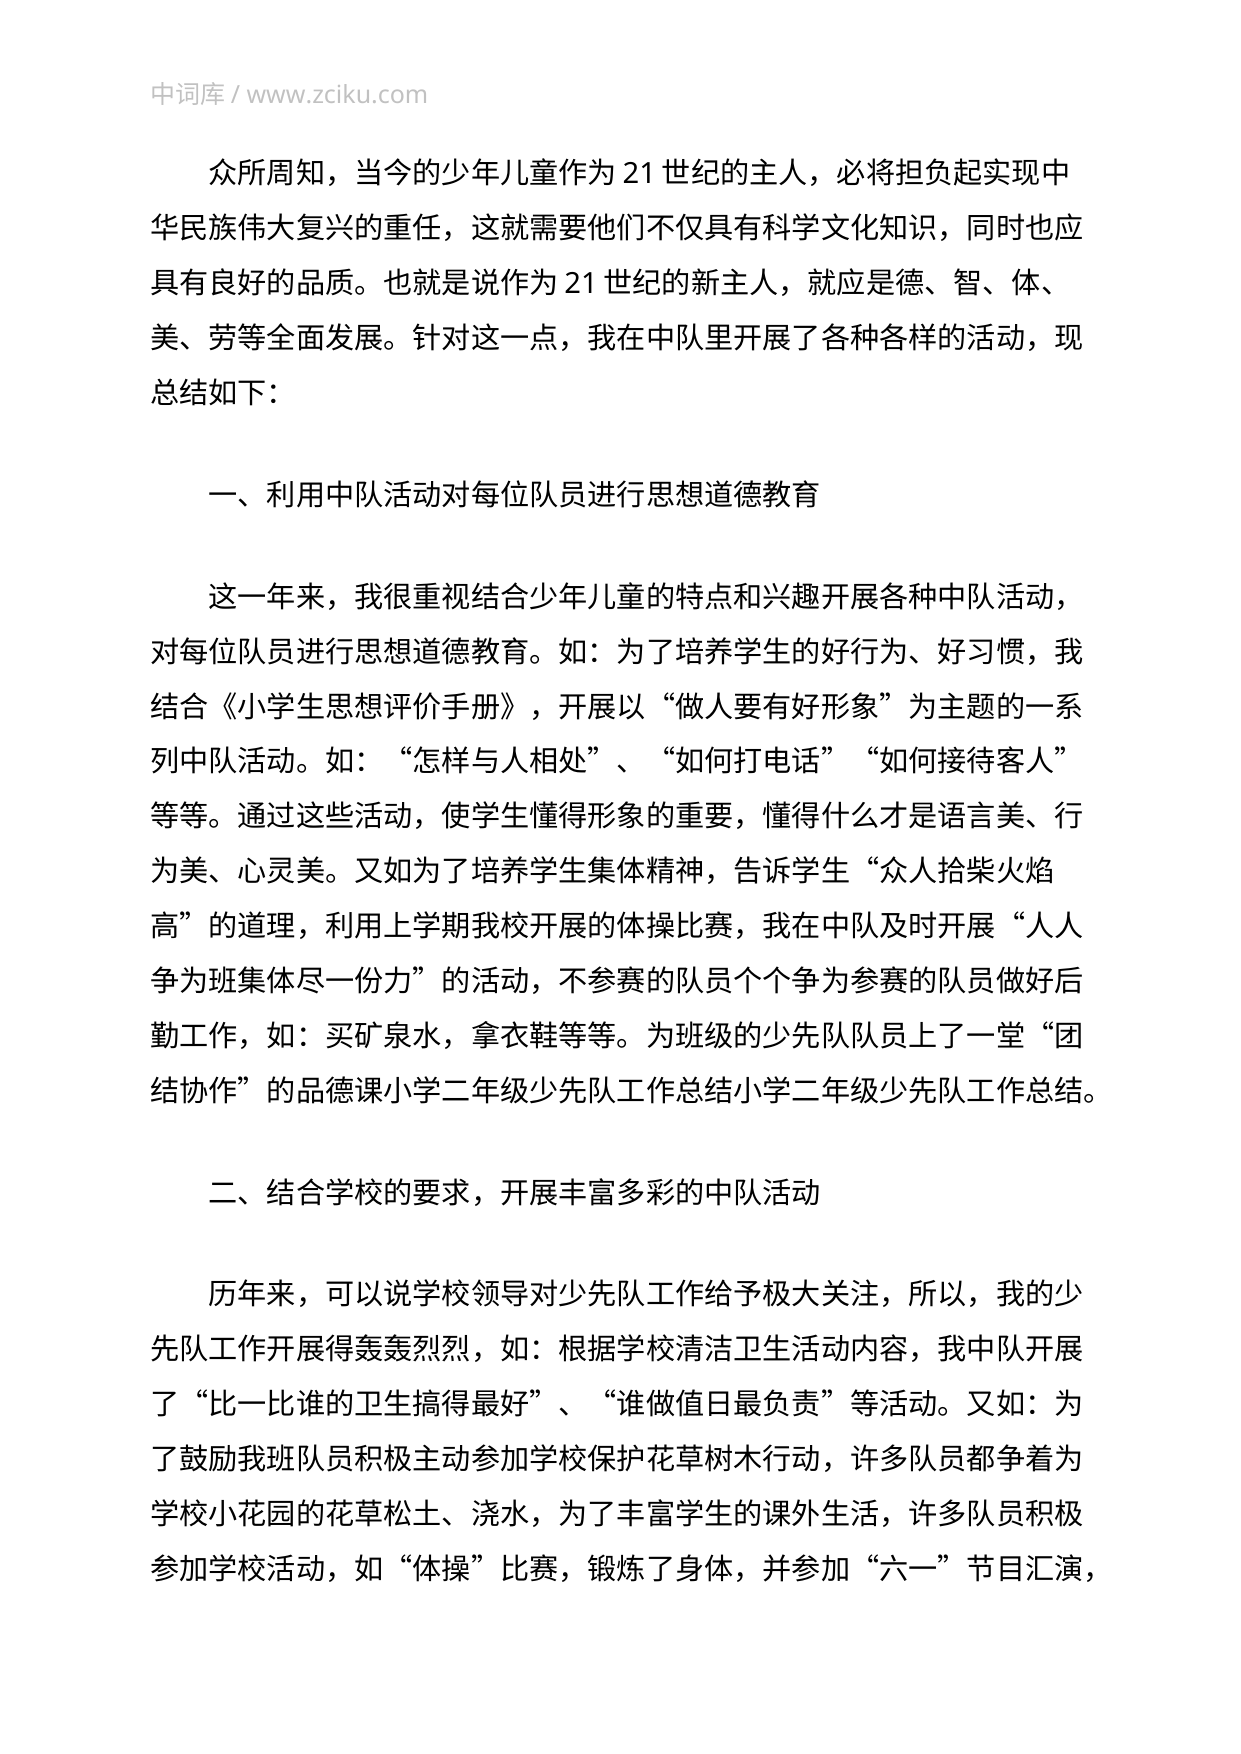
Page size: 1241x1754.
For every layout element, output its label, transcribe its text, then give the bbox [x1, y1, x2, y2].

text 这一年来，我很重视结合少年儿童的特点和兴趣开展各种中队活动，对每位队员进行思想道德教育。如：为了培养学生的好行为、好习惯，我结合《小学生思想评价手册》，开展以“做人要有好形象”为主题的一系列中队活动。如：“怎样与人相处”、“如何打电话”“如何接待客人”等等。通过这些活动，使学生懂得形象的重要，懂得什么才是语言美、行为美、心灵美。又如为了培养学生集体精神，告诉学生“众人拾柴火焰高”的道理，利用上学期我校开展的体操比赛，我在中队及时开展“人人争为班集体尽一份力”的活动，不参赛的队员个个争为参赛的队员做好后勤工作，如：买矿泉水，拿衣鞋等等。为班级的少先队队员上了一堂“团结协作”的品德课小学二年级少先队工作总结小学二年级少先队工作总结。 [150, 573, 1090, 1110]
text 众所周知，当今的少年儿童作为21世纪的主人，必将担负起实现中华民族伟大复兴的重任，这就需要他们不仅具有科学文化知识，同时也应具有良好的品质。也就是说作为21世纪的新主人，就应是德、智、体、美、劳等全面发展。针对这一点，我在中队里开展了各种各样的活动，现总结如下： [150, 150, 1090, 412]
text 一、利用中队活动对每位队员进行思想道德教育 [150, 472, 1090, 514]
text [150, 1271, 1090, 1588]
text 二、结合学校的要求，开展丰富多彩的中队活动 [150, 1169, 1090, 1211]
